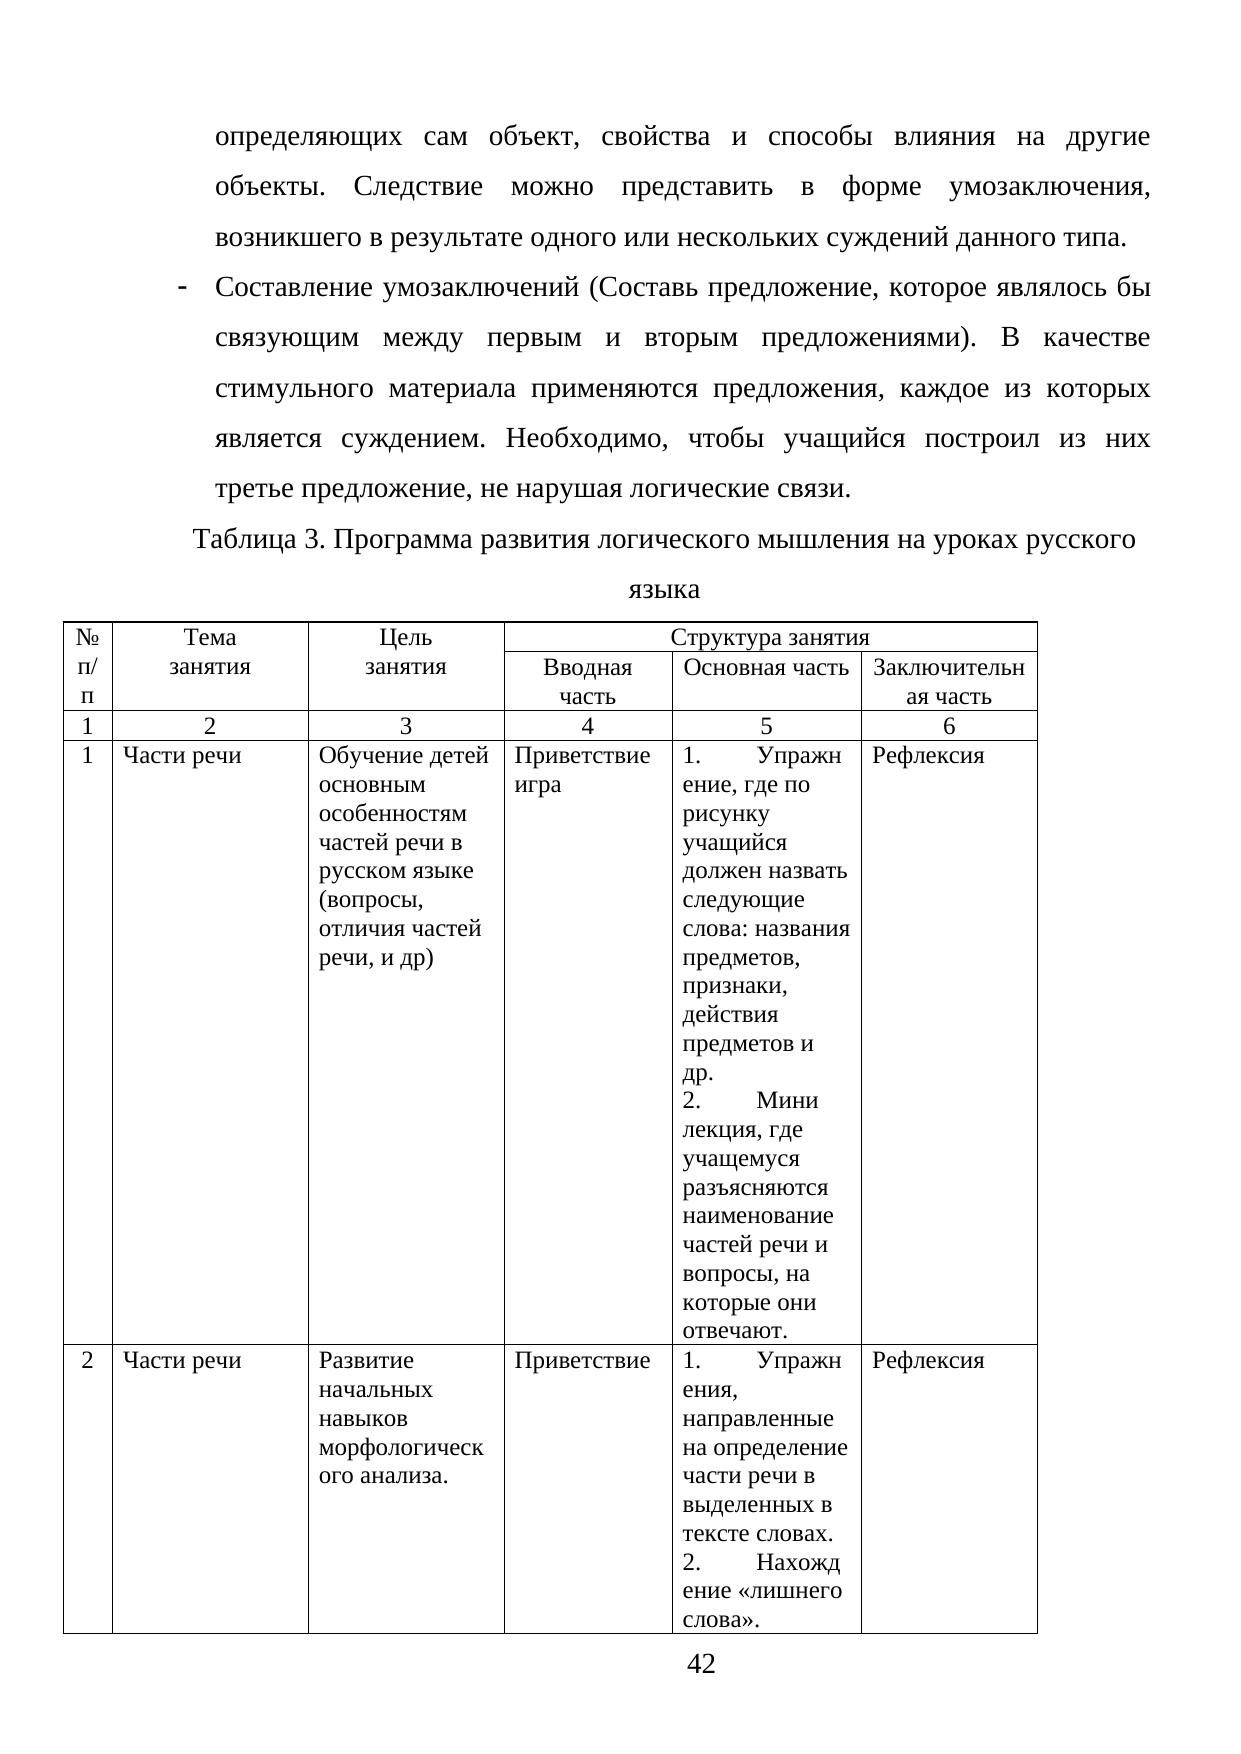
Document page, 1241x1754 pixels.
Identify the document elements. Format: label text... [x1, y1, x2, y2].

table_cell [309, 1345, 504, 1633]
table_cell Обучение детей основным особенностям частей речи в русском языке (вопросы, отличия частей речи, и др) [309, 741, 504, 1344]
table_cell Приветствие игра [505, 741, 672, 1344]
table_cell 2 [64, 1345, 112, 1633]
list Таблица 3. Программа развития логического мышления на уроках русского языка [177, 521, 1152, 604]
table_cell Упражнение, где по рисунку учащийся должен назвать следующие слова: названия предметов, признаки, действия предметов и др. Мини лекция, где учащемуся разъясняются наименование частей речи и вопросы, на которые они отвечают. [673, 741, 861, 1344]
table_header № п/п [64, 623, 112, 710]
table_cell Части речи [113, 1345, 308, 1633]
table_cell Рефлексия [862, 1345, 1037, 1633]
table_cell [673, 1345, 861, 1633]
table_cell 5 [673, 711, 861, 739]
table_cell Основная часть [673, 652, 861, 710]
table_cell 1 [64, 711, 112, 739]
table_cell 3 [309, 711, 504, 739]
table_cell 6 [862, 711, 1037, 739]
list Составление умозаключений (Составь предложение, которое являлось бы связующим между первым и вторым предложениями). В качестве стимульного материала применяются предложения, каждое из которых является суждением. Необходимо, чтобы учащийся построил из них третье предложение, не нарушая логические связи. [177, 269, 1152, 504]
table_cell 2 [113, 711, 308, 739]
table_header Тема занятия [113, 623, 308, 710]
table_cell 1 [64, 741, 112, 1344]
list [177, 118, 1152, 252]
table_cell Части речи [113, 741, 308, 1344]
table_cell Приветствие [505, 1345, 672, 1633]
table_header Цель занятия [309, 623, 504, 710]
table_cell Заключительная часть [862, 652, 1037, 710]
table_cell Рефлексия [862, 741, 1037, 1344]
table_cell Вводная часть [505, 652, 672, 710]
table_cell 4 [505, 711, 672, 739]
table_header Структура занятия [505, 623, 1037, 651]
